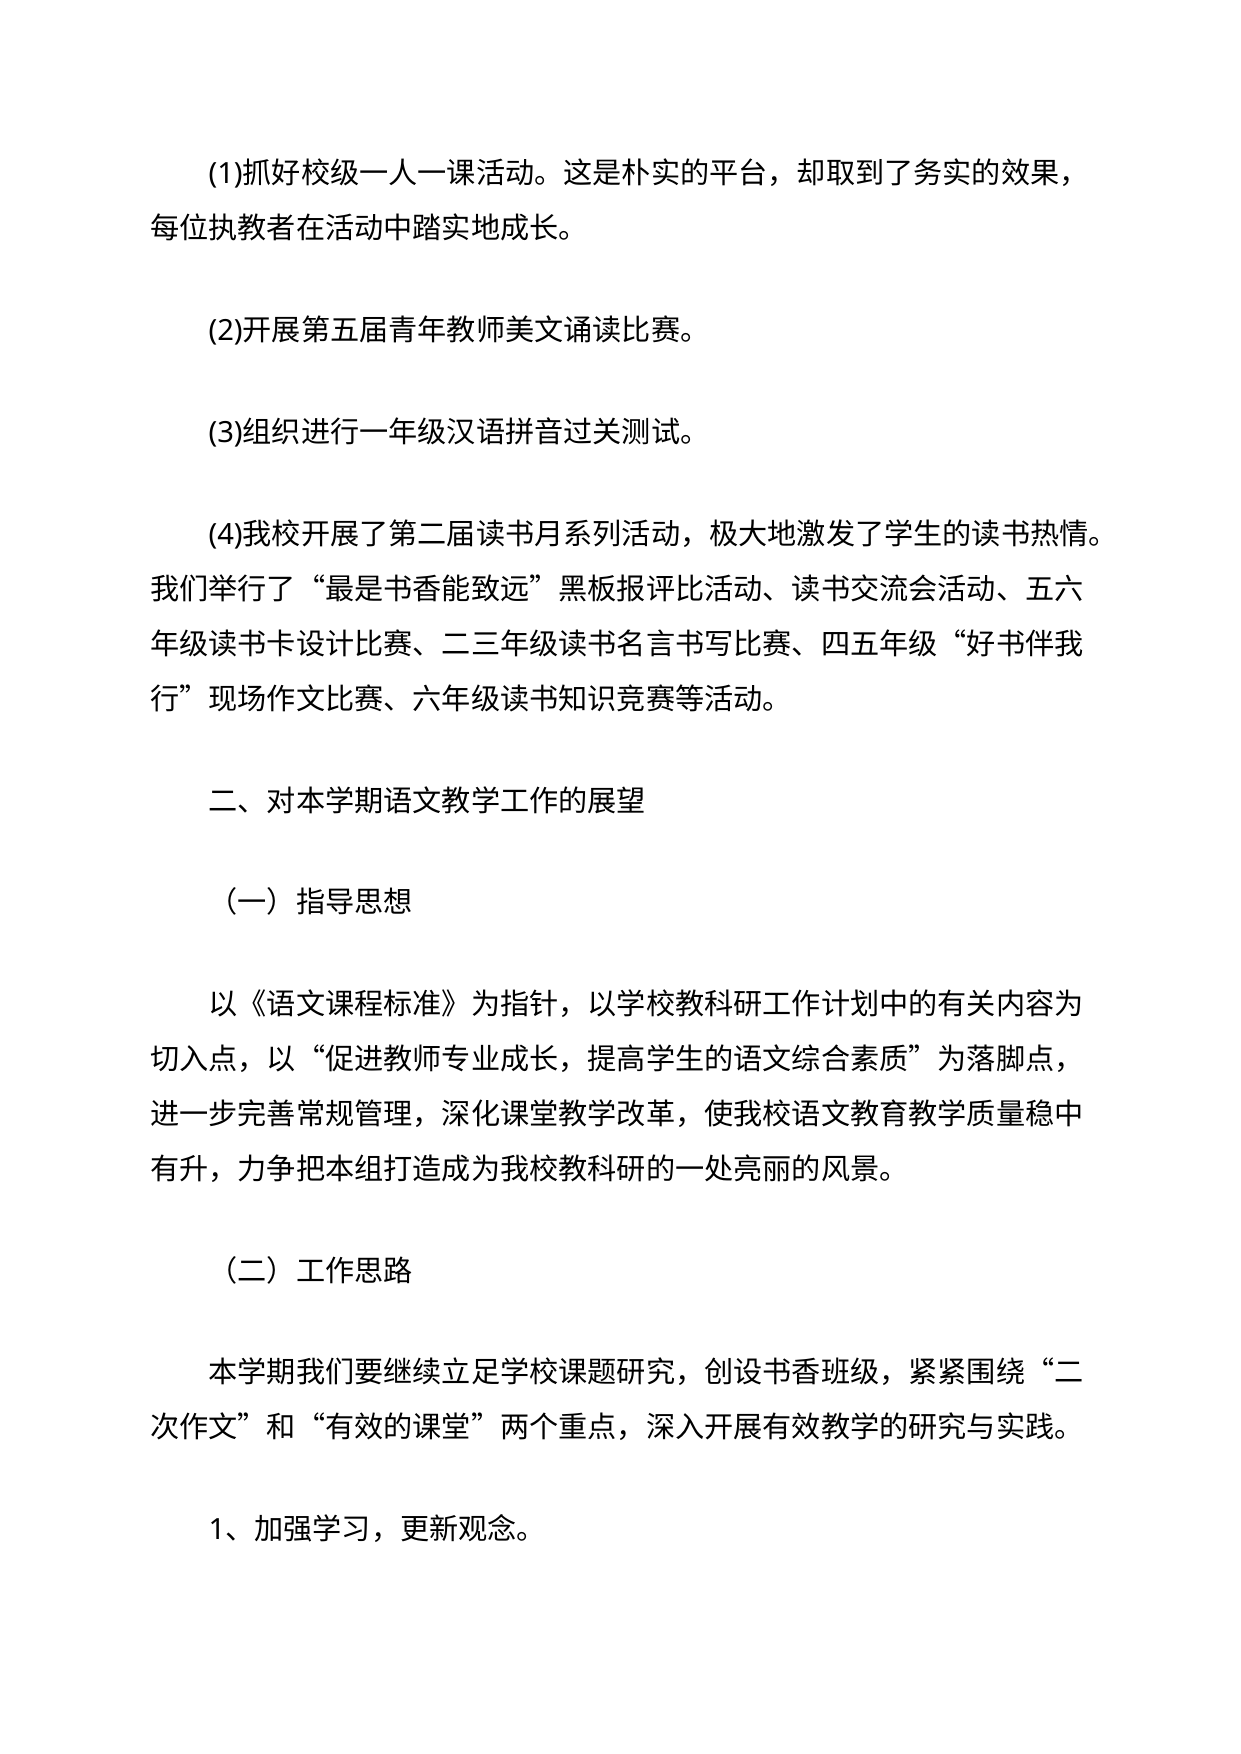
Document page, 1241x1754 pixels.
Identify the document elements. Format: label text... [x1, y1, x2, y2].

text （二）工作思路 [150, 1247, 1090, 1289]
text 二、对本学期语文教学工作的展望 [150, 777, 1090, 819]
text 1、加强学习，更新观念。 [150, 1506, 1090, 1548]
text (3)组织进行一年级汉语拼音过关测试。 [150, 409, 1090, 451]
text （一）指导思想 [150, 879, 1090, 921]
text 以《语文课程标准》为指针，以学校教科研工作计划中的有关内容为切入点，以“促进教师专业成长，提高学生的语文综合素质”为落脚点，进一步完善常规管理，深化课堂教学改革，使我校语文教育教学质量稳中有升，力争把本组打造成为我校教科研的一处亮丽的风景。 [150, 981, 1090, 1188]
text (4)我校开展了第二届读书月系列活动，极大地激发了学生的读书热情。我们举行了“最是书香能致远”黑板报评比活动、读书交流会活动、五六年级读书卡设计比赛、二三年级读书名言书写比赛、四五年级“好书伴我行”现场作文比赛、六年级读书知识竞赛等活动。 [150, 511, 1090, 718]
text (1)抓好校级一人一课活动。这是朴实的平台，却取到了务实的效果，每位执教者在活动中踏实地成长。 [150, 150, 1090, 247]
text 本学期我们要继续立足学校课题研究，创设书香班级，紧紧围绕“二次作文”和“有效的课堂”两个重点，深入开展有效教学的研究与实践。 [150, 1349, 1090, 1446]
text (2)开展第五届青年教师美文诵读比赛。 [150, 307, 1090, 349]
